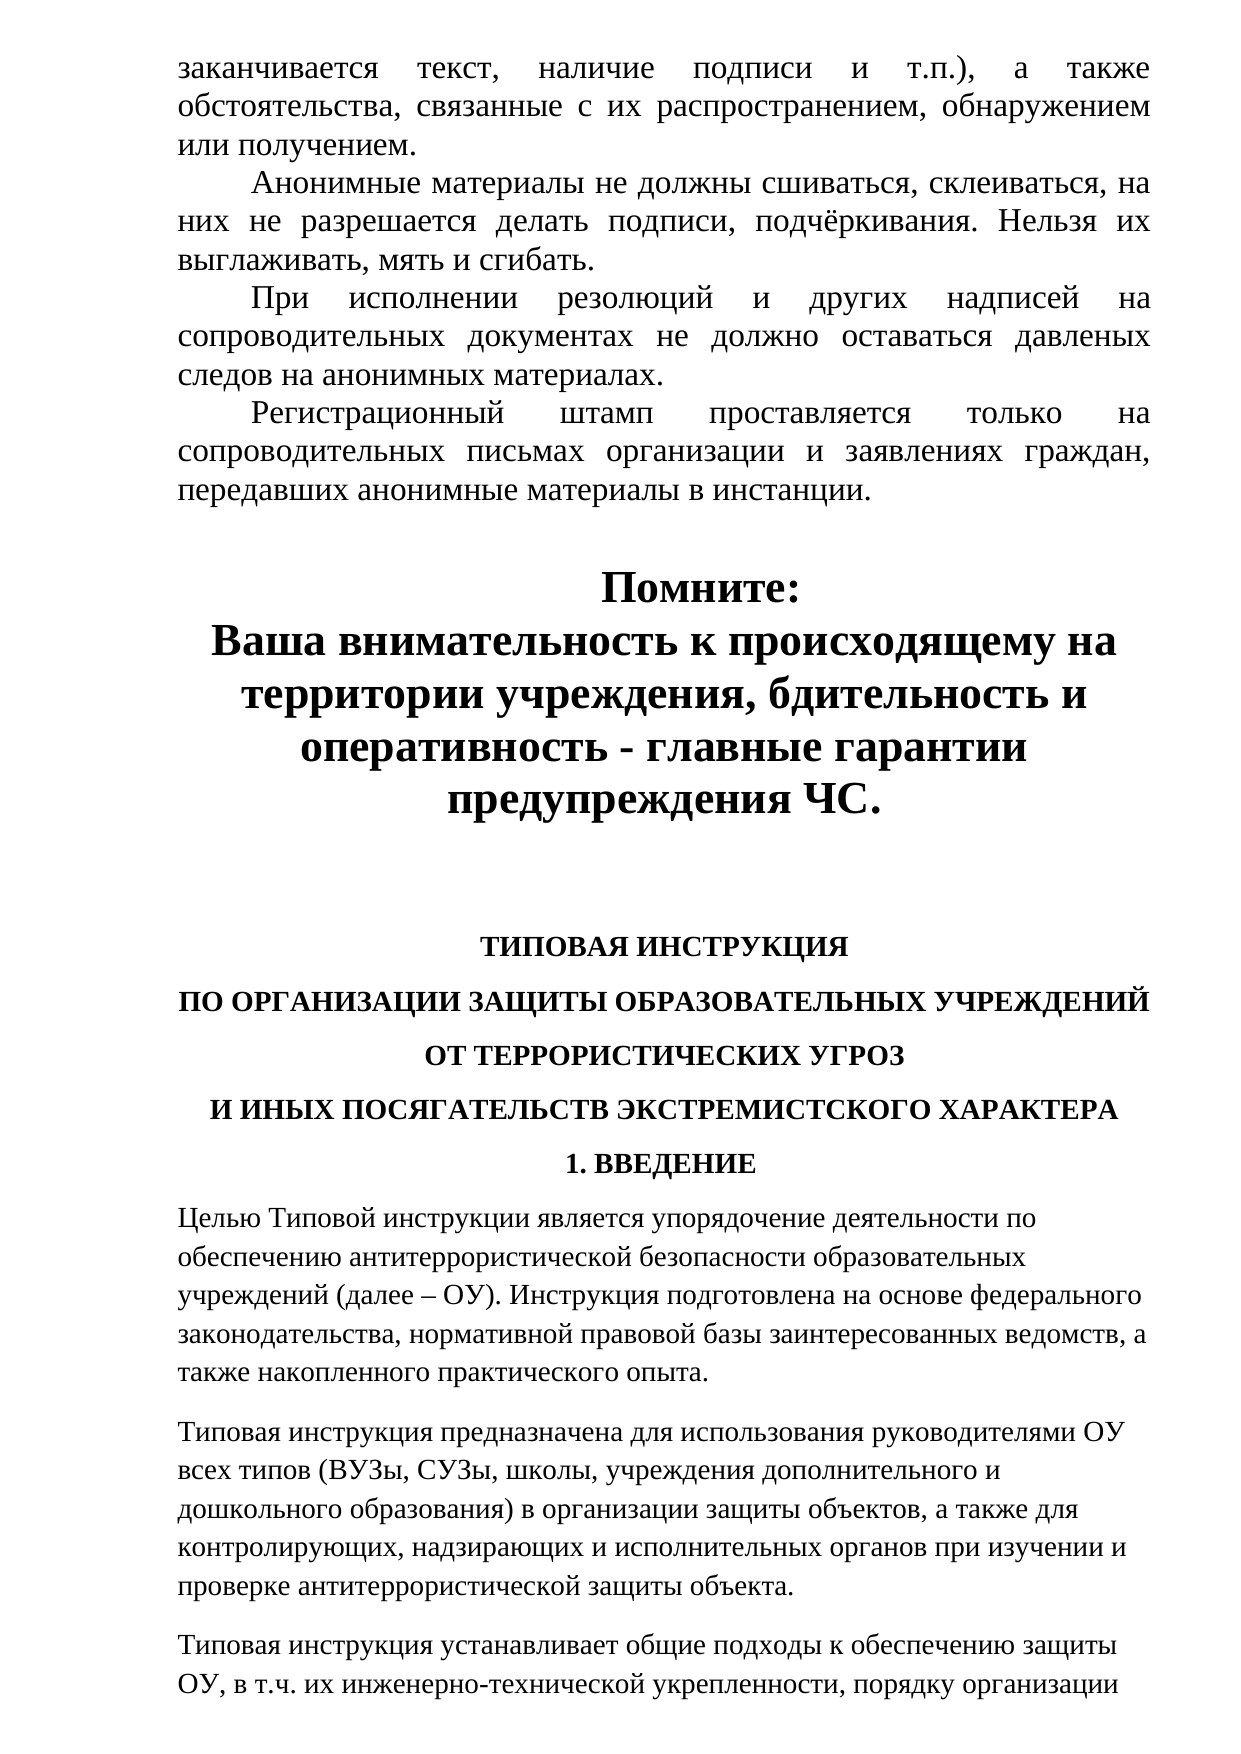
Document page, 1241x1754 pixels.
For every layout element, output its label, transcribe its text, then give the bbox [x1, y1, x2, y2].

text При исполнении резолюций и других надписей на сопроводительных документах не должно оставаться давленых следов на анонимных материалах. [177, 277, 1152, 392]
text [177, 47, 1152, 162]
text И ИНЫХ ПОСЯГАТЕЛЬСТВ ЭКСТРЕМИСТСКОГО ХАРАКТЕРА [177, 1092, 1152, 1126]
text Анонимные материалы не должны сшиваться, склеиваться, на них не разрешается делать подписи, подчёркивания. Нельзя их выглаживать, мять и сгибать. [177, 162, 1152, 277]
text Помните: [177, 560, 1152, 613]
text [177, 1627, 1152, 1699]
text Типовая инструкция предназначена для использования руководителями ОУ всех типов (ВУЗы, СУЗы, школы, учреждения дополнительного и дошкольного образования) в организации защиты объектов, а также для контролирующих, надзирающих и исполнительных органов при изучении и проверке антитеррористической защиты объекта. [177, 1414, 1152, 1602]
text Ваша внимательность к происходящему на территории учреждения, бдительность и оперативность - главные гарантии предупреждения ЧС. [177, 613, 1152, 823]
text Целью Типовой инструкции является упорядочение деятельности по обеспечению антитеррористической безопасности образовательных учреждений (далее – ОУ). Инструкция подготовлена на основе федерального законодательства, нормативной правовой базы заинтересованных ведомств, а также накопленного практического опыта. [177, 1200, 1152, 1388]
text Регистрационный штамп проставляется только на сопроводительных письмах организации и заявлениях граждан, передавших анонимные материалы в инстанции. [177, 392, 1152, 507]
text ОТ ТЕРРОРИСТИЧЕСКИХ УГРОЗ [177, 1038, 1152, 1071]
text 1. ВВЕДЕНИЕ [177, 1146, 1152, 1180]
text ПО ОРГАНИЗАЦИИ ЗАЩИТЫ ОБРАЗОВАТЕЛЬНЫХ УЧРЕЖДЕНИЙ [177, 984, 1152, 1017]
text ТИПОВАЯ ИНСТРУКЦИЯ [177, 929, 1152, 963]
